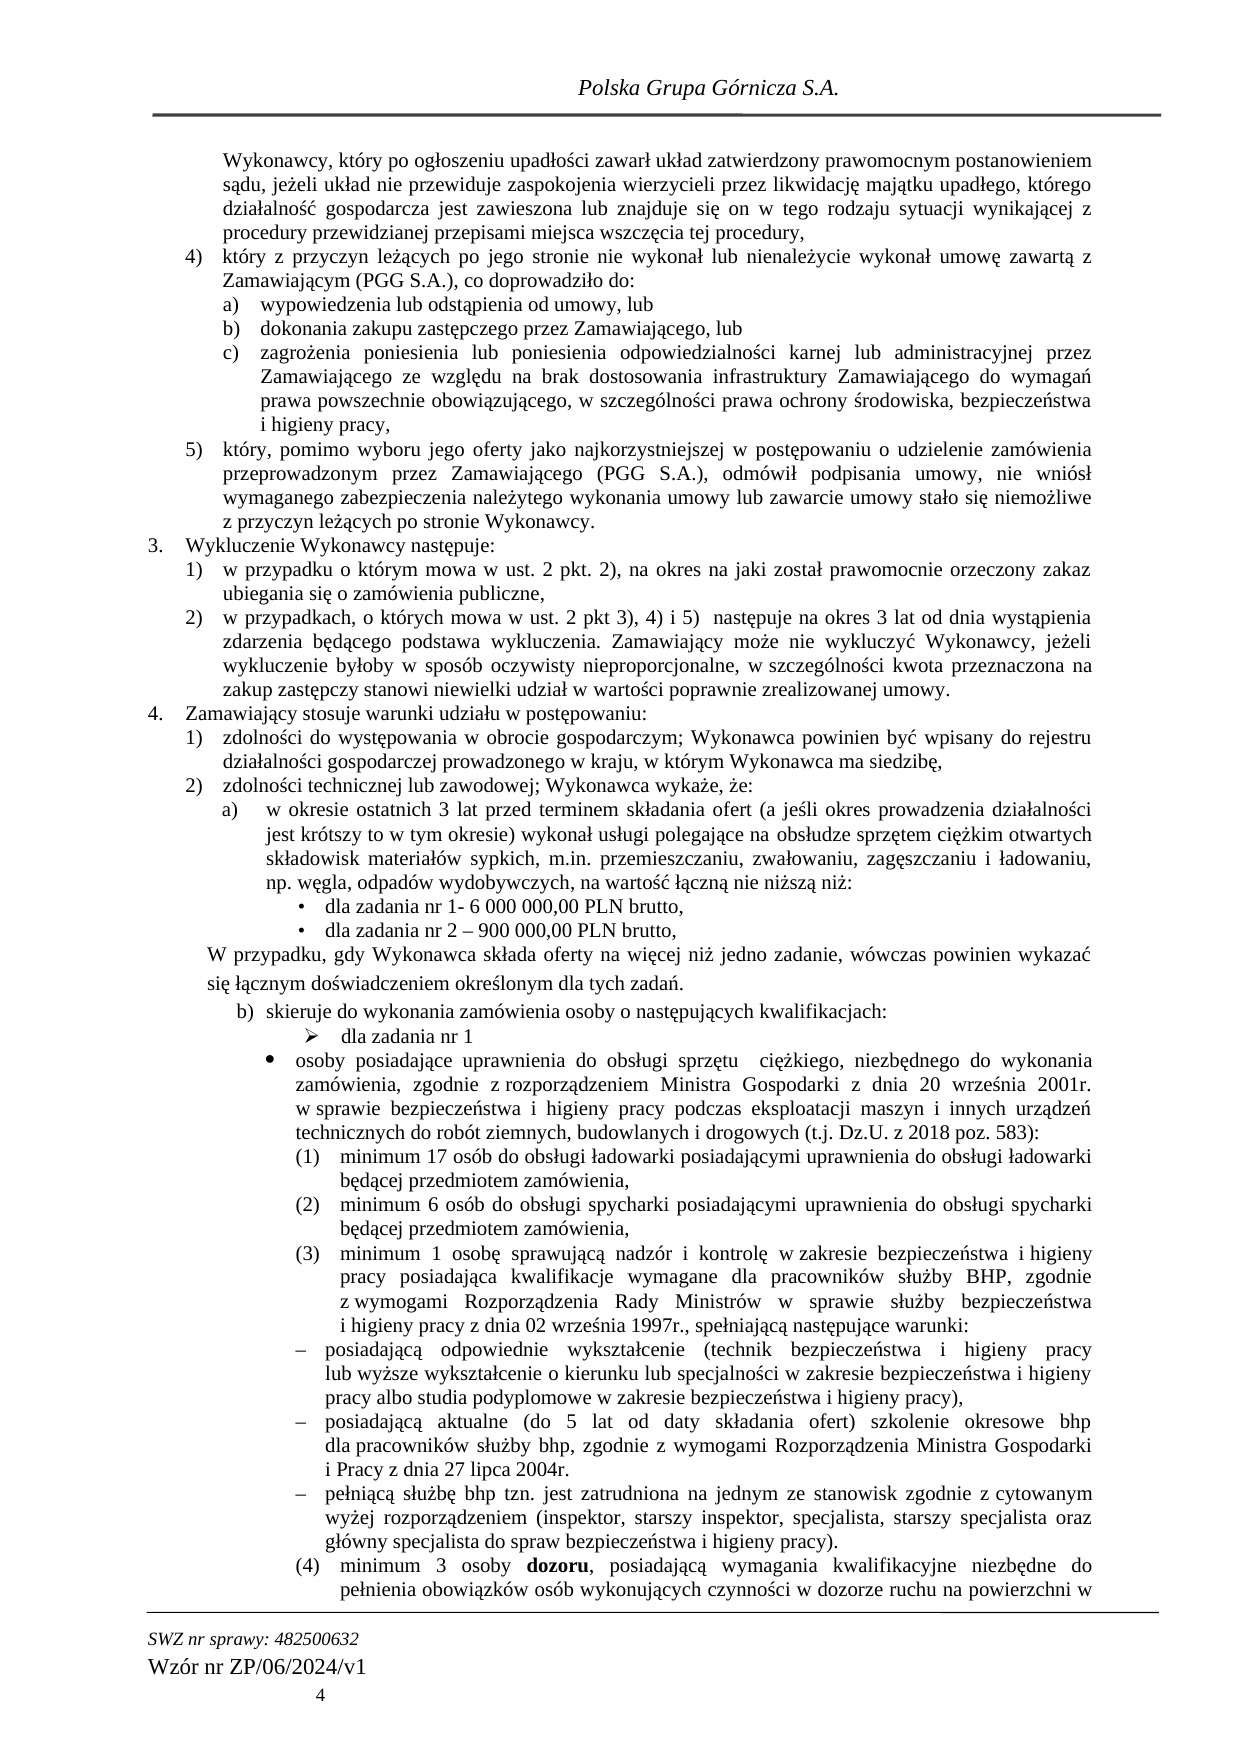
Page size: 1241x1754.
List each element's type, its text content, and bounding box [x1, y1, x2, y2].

list • dla zadania nr 1- 6 000 000,00 PLN brutto, [298, 894, 1092, 918]
list osoby posiadające uprawnienia do obsługi sprzętu ciężkiego, niezbędnego do wykonania zamówienia, zgodnie z rozporządzeniem Ministra Gospodarki z dnia 20 września 2001r. w sprawie bezpieczeństwa i higieny pracy podczas eksploatacji maszyn i innych urządzeń technicznych do robót ziemnych, budowlanych i drogowych (t.j. Dz.U. z 2018 poz. 583): [266, 1048, 1092, 1144]
list zdolności do występowania w obrocie gospodarczym; Wykonawca powinien być wpisany do rejestru działalności gospodarczej prowadzonego w kraju, w którym Wykonawca ma siedzibę, [185, 725, 1092, 773]
list dla zadania nr 1 [303, 1023, 1092, 1048]
list minimum 1 osobę sprawującą nadzór i kontrolę w zakresie bezpieczeństwa i higieny pracy posiadająca kwalifikacje wymagane dla pracowników służby BHP, zgodnie z wymogami Rozporządzenia Rady Ministrów w sprawie służby bezpieczeństwa i higieny pracy z dnia 02 września 1997r., spełniającą następujące warunki: [295, 1240, 1092, 1337]
list minimum 17 osób do obsługi ładowarki posiadającymi uprawnienia do obsługi ładowarki będącej przedmiotem zamówienia, [295, 1144, 1092, 1192]
list minimum 6 osób do obsługi spycharki posiadającymi uprawnienia do obsługi spycharki będącej przedmiotem zamówienia, [295, 1192, 1092, 1240]
list Zamawiający stosuje warunki udziału w postępowaniu: [148, 701, 1092, 725]
list w przypadkach, o których mowa w ust. 2 pkt 3), 4) i 5) następuje na okres 3 lat od dnia wystąpienia zdarzenia będącego podstawa wykluczenia. Zamawiający może nie wykluczyć Wykonawcy, jeżeli wykluczenie byłoby w sposób oczywisty nieproporcjonalne, w szczególności kwota przeznaczona na zakup zastępczy stanowi niewielki udział w wartości poprawnie zrealizowanej umowy. [185, 605, 1092, 701]
list dokonania zakupu zastępczego przez Zamawiającego, lub [223, 316, 1092, 340]
list zagrożenia poniesienia lub poniesienia odpowiedzialności karnej lub administracyjnej przez Zamawiającego ze względu na brak dostosowania infrastruktury Zamawiającego do wymagań prawa powszechnie obowiązującego, w szczególności prawa ochrony środowiska, bezpieczeństwa i higieny pracy, [223, 340, 1092, 436]
list w przypadku o którym mowa w ust. 2 pkt. 2), na okres na jaki został prawomocnie orzeczony zakaz ubiegania się o zamówienia publiczne, [185, 557, 1092, 605]
list posiadającą aktualne (do 5 lat od daty składania ofert) szkolenie okresowe bhp dla pracowników służby bhp, zgodnie z wymogami Rozporządzenia Ministra Gospodarki i Pracy z dnia 27 lipca 2004r. [295, 1409, 1092, 1481]
list Wykluczenie Wykonawcy następuje: [148, 533, 1092, 557]
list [185, 148, 1092, 244]
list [295, 1553, 1092, 1601]
list wypowiedzenia lub odstąpienia od umowy, lub [223, 292, 1092, 316]
list zdolności technicznej lub zawodowej; Wykonawca wykaże, że: [185, 773, 1092, 797]
text W przypadku, gdy Wykonawca składa oferty na więcej niż jedno zadanie, wówczas powinien wykazać się łącznym doświadczeniem określonym dla tych zadań. [207, 942, 1092, 995]
list • dla zadania nr 2 – 900 000,00 PLN brutto, [298, 918, 1092, 942]
list w okresie ostatnich 3 lat przed terminem składania ofert (a jeśli okres prowadzenia działalności jest krótszy to w tym okresie) wykonał usługi polegające na obsłudze sprzętem ciężkim otwartych składowisk materiałów sypkich, m.in. przemieszczaniu, zwałowaniu, zagęszczaniu i ładowaniu, np. węgla, odpadów wydobywczych, na wartość łączną nie niższą niż: [222, 797, 1092, 894]
list pełniącą służbę bhp tzn. jest zatrudniona na jednym ze stanowisk zgodnie z cytowanym wyżej rozporządzeniem (inspektor, starszy inspektor, specjalista, starszy specjalista oraz główny specjalista do spraw bezpieczeństwa i higieny pracy). [295, 1481, 1092, 1553]
list który, pomimo wyboru jego oferty jako najkorzystniejszej w postępowaniu o udzielenie zamówienia przeprowadzonym przez Zamawiającego (PGG S.A.), odmówił podpisania umowy, nie wniósł wymaganego zabezpieczenia należytego wykonania umowy lub zawarcie umowy stało się niemożliwe z przyczyn leżących po stronie Wykonawcy. [185, 436, 1092, 533]
list posiadającą odpowiednie wykształcenie (technik bezpieczeństwa i higieny pracy lub wyższe wykształcenie o kierunku lub specjalności w zakresie bezpieczeństwa i higieny pracy albo studia podyplomowe w zakresie bezpieczeństwa i higieny pracy), [295, 1337, 1092, 1409]
list skieruje do wykonania zamówienia osoby o następujących kwalifikacjach: [236, 999, 1092, 1023]
list który z przyczyn leżących po jego stronie nie wykonał lub nienależycie wykonał umowę zawartą z Zamawiającym (PGG S.A.), co doprowadziło do: [185, 244, 1092, 292]
